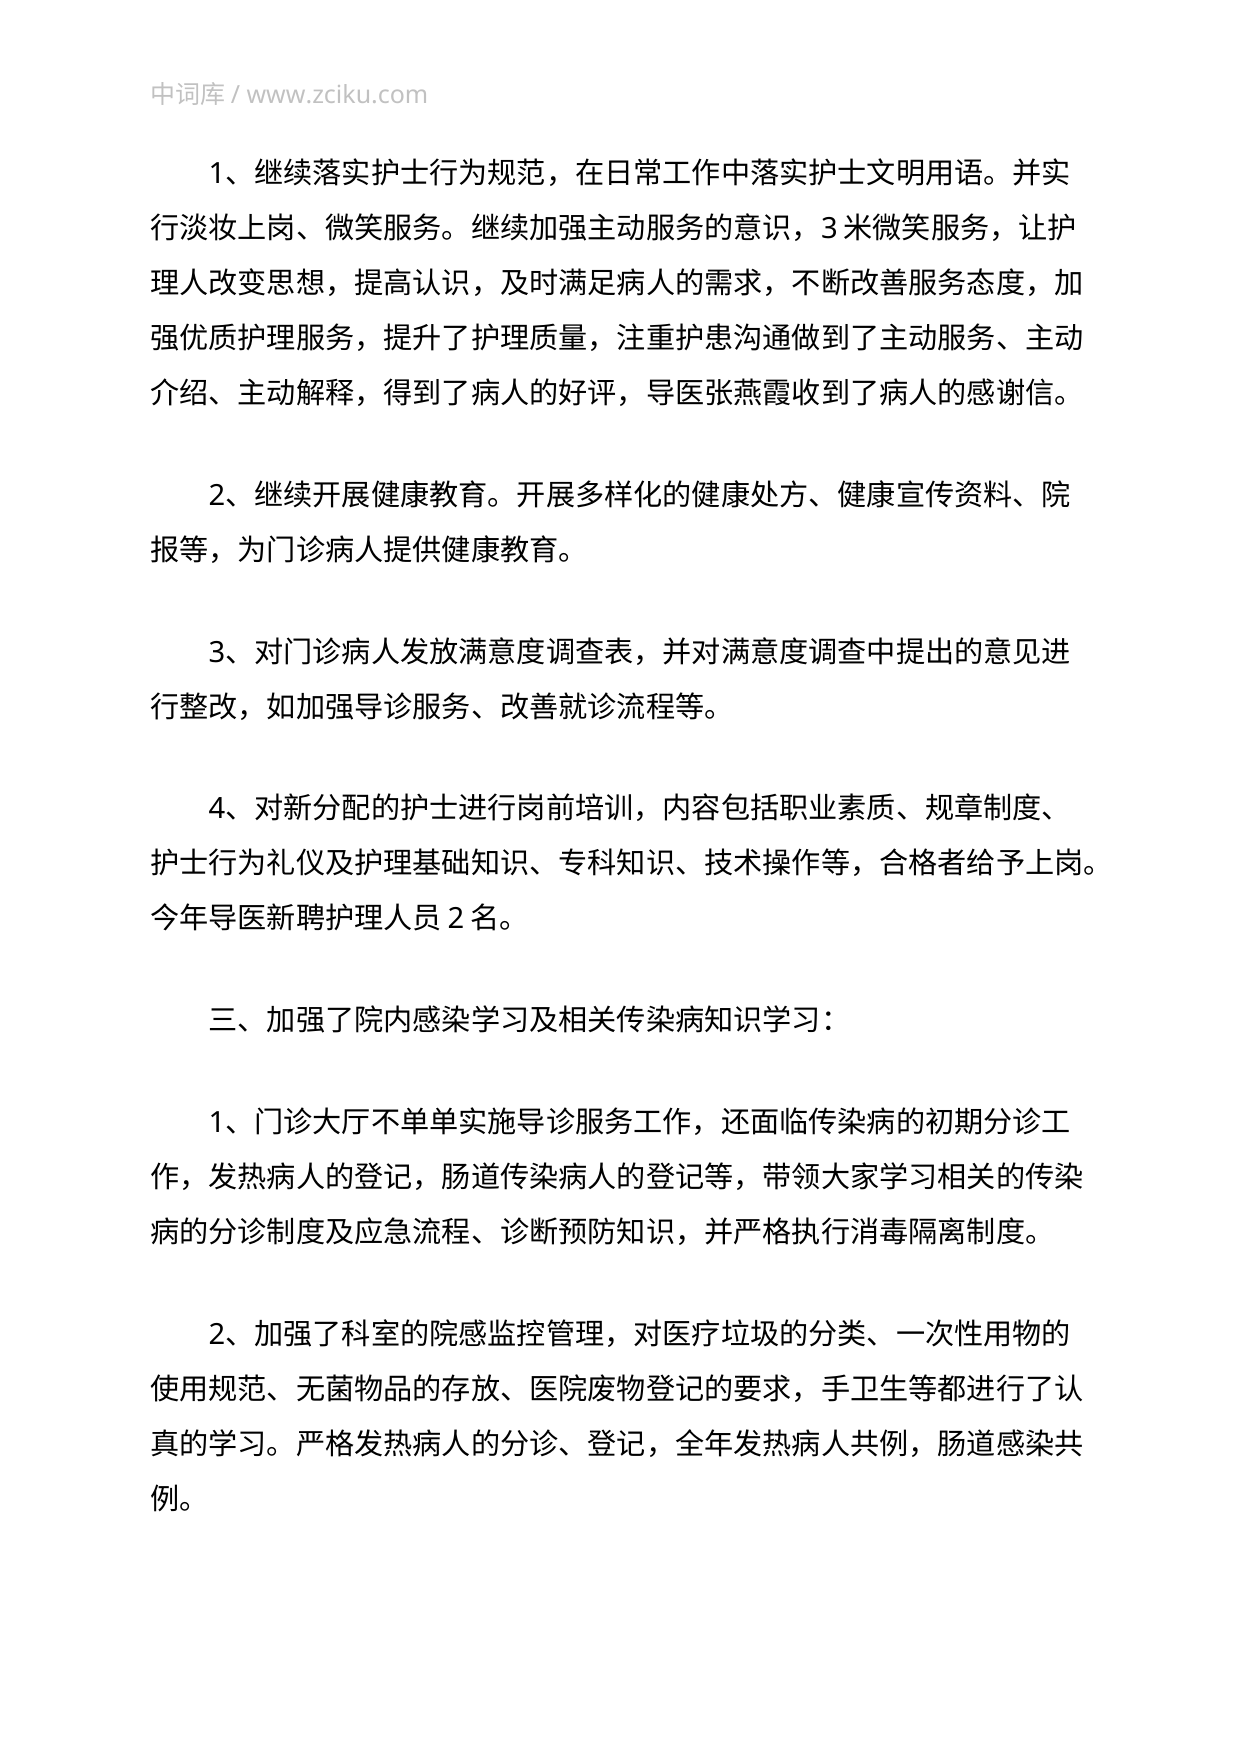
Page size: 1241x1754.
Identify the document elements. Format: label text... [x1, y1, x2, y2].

text 2、加强了科室的院感监控管理，对医疗垃圾的分类、一次性用物的使用规范、无菌物品的存放、医院废物登记的要求，手卫生等都进行了认真的学习。严格发热病人的分诊、登记，全年发热病人共例，肠道感染共例。 [150, 1310, 1090, 1517]
text 1、继续落实护士行为规范，在日常工作中落实护士文明用语。并实行淡妆上岗、微笑服务。继续加强主动服务的意识，3米微笑服务，让护理人改变思想，提高认识，及时满足病人的需求，不断改善服务态度，加强优质护理服务，提升了护理质量，注重护患沟通做到了主动服务、主动介绍、主动解释，得到了病人的好评，导医张燕霞收到了病人的感谢信。 [150, 150, 1090, 412]
text 1、门诊大厅不单单实施导诊服务工作，还面临传染病的初期分诊工作，发热病人的登记，肠道传染病人的登记等，带领大家学习相关的传染病的分诊制度及应急流程、诊断预防知识，并严格执行消毒隔离制度。 [150, 1099, 1090, 1251]
text 三、加强了院内感染学习及相关传染病知识学习： [150, 997, 1090, 1039]
text 3、对门诊病人发放满意度调查表，并对满意度调查中提出的意见进行整改，如加强导诊服务、改善就诊流程等。 [150, 628, 1090, 726]
text 2、继续开展健康教育。开展多样化的健康处方、健康宣传资料、院报等，为门诊病人提供健康教育。 [150, 472, 1090, 569]
text 4、对新分配的护士进行岗前培训，内容包括职业素质、规章制度、护士行为礼仪及护理基础知识、专科知识、技术操作等，合格者给予上岗。今年导医新聘护理人员2名。 [150, 785, 1090, 937]
